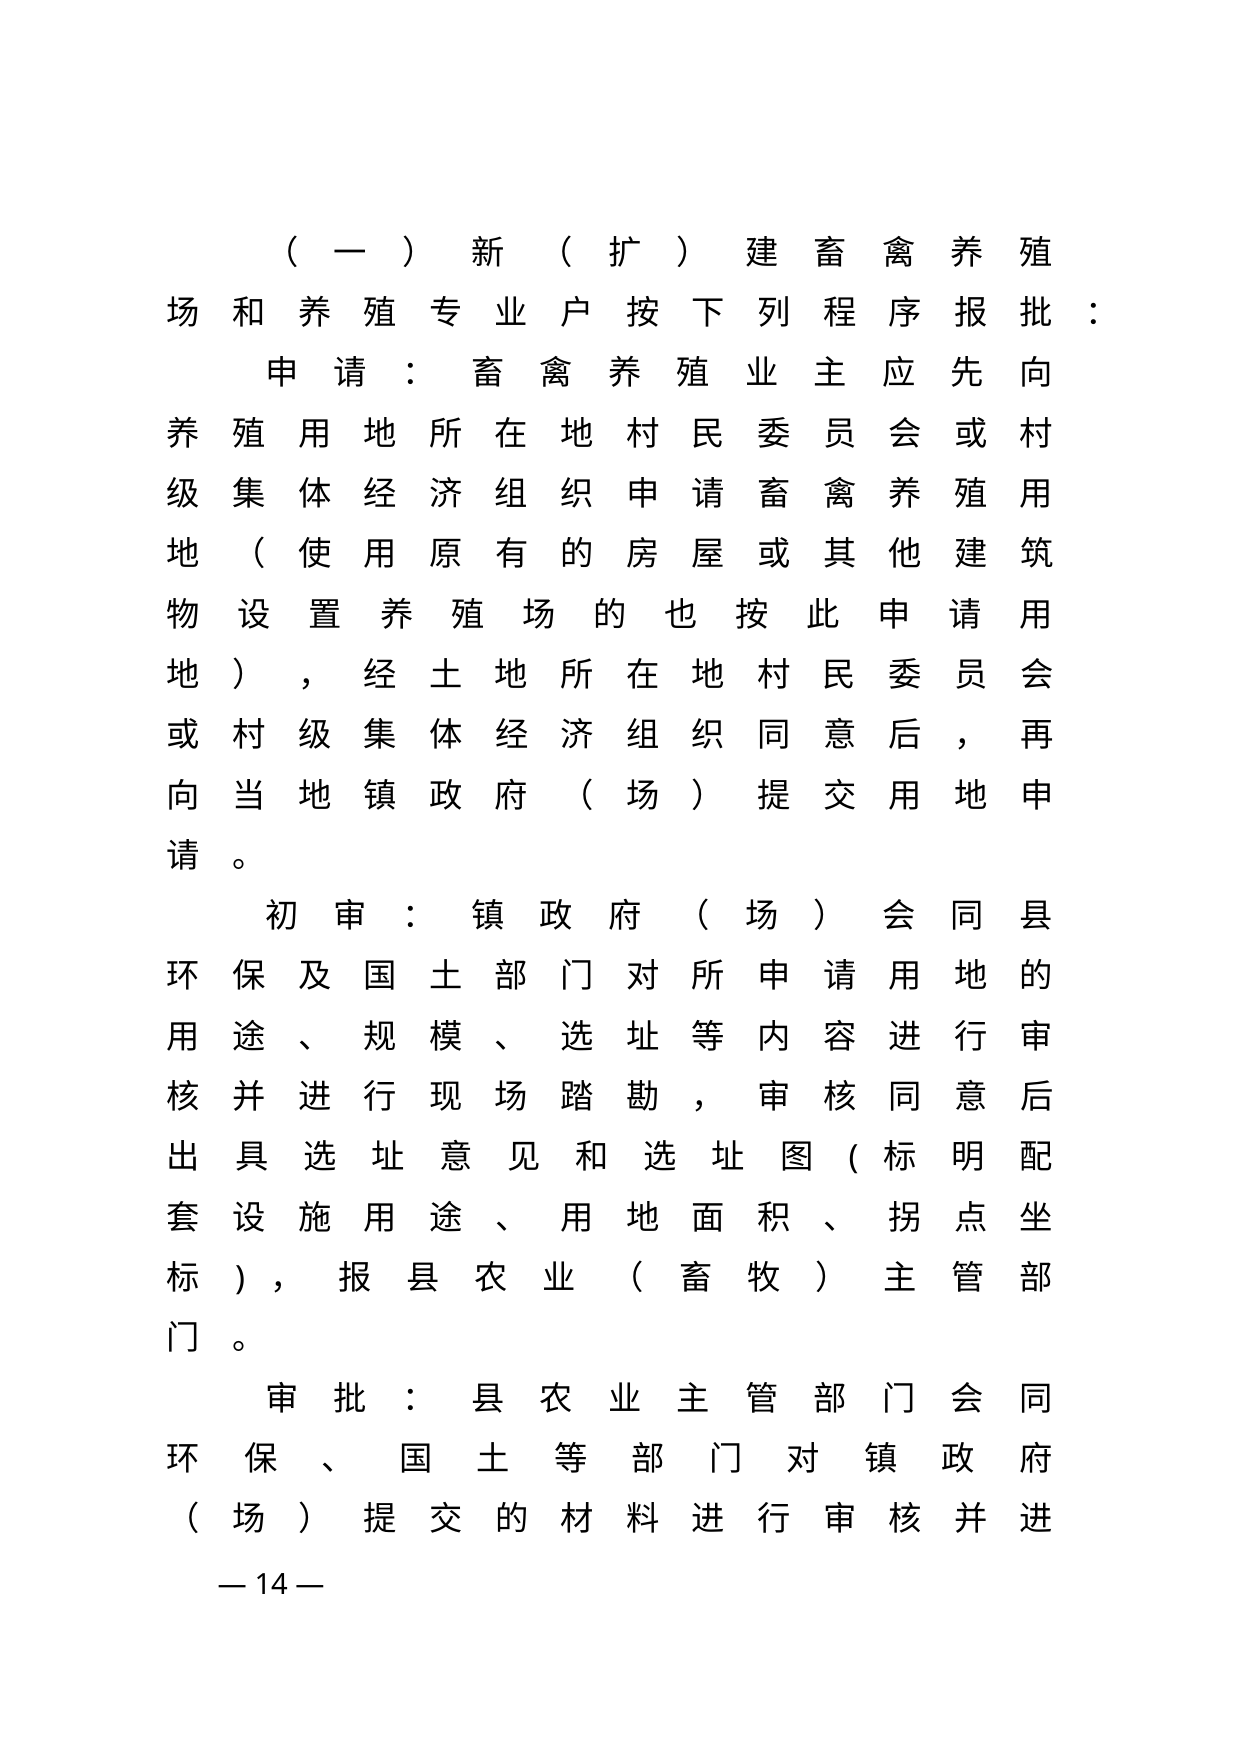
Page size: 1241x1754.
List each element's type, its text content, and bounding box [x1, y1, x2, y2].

text （一）新（扩）建畜禽养殖场和养殖专业户按下列程序报批： [167, 219, 1085, 340]
text 申请：畜禽养殖业主应先向养殖用地所在地村民委员会或村级集体经济组织申请畜禽养殖用地（使用原有的房屋或其他建筑物设置养殖场的也按此申请用地），经土地所在地村民委员会或村级集体经济组织同意后，再向当地镇政府（场）提交用地申请。 [167, 340, 1085, 883]
text 初审：镇政府（场）会同县环保及国土部门对所申请用地的用途、规模、选址等内容进行审核并进行现场踏勘，审核同意后出具选址意见和选址图(标明配套设施用途、用地面积、拐点坐标)，报县农业（畜牧）主管部门。 [167, 883, 1085, 1365]
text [167, 1365, 1085, 1546]
